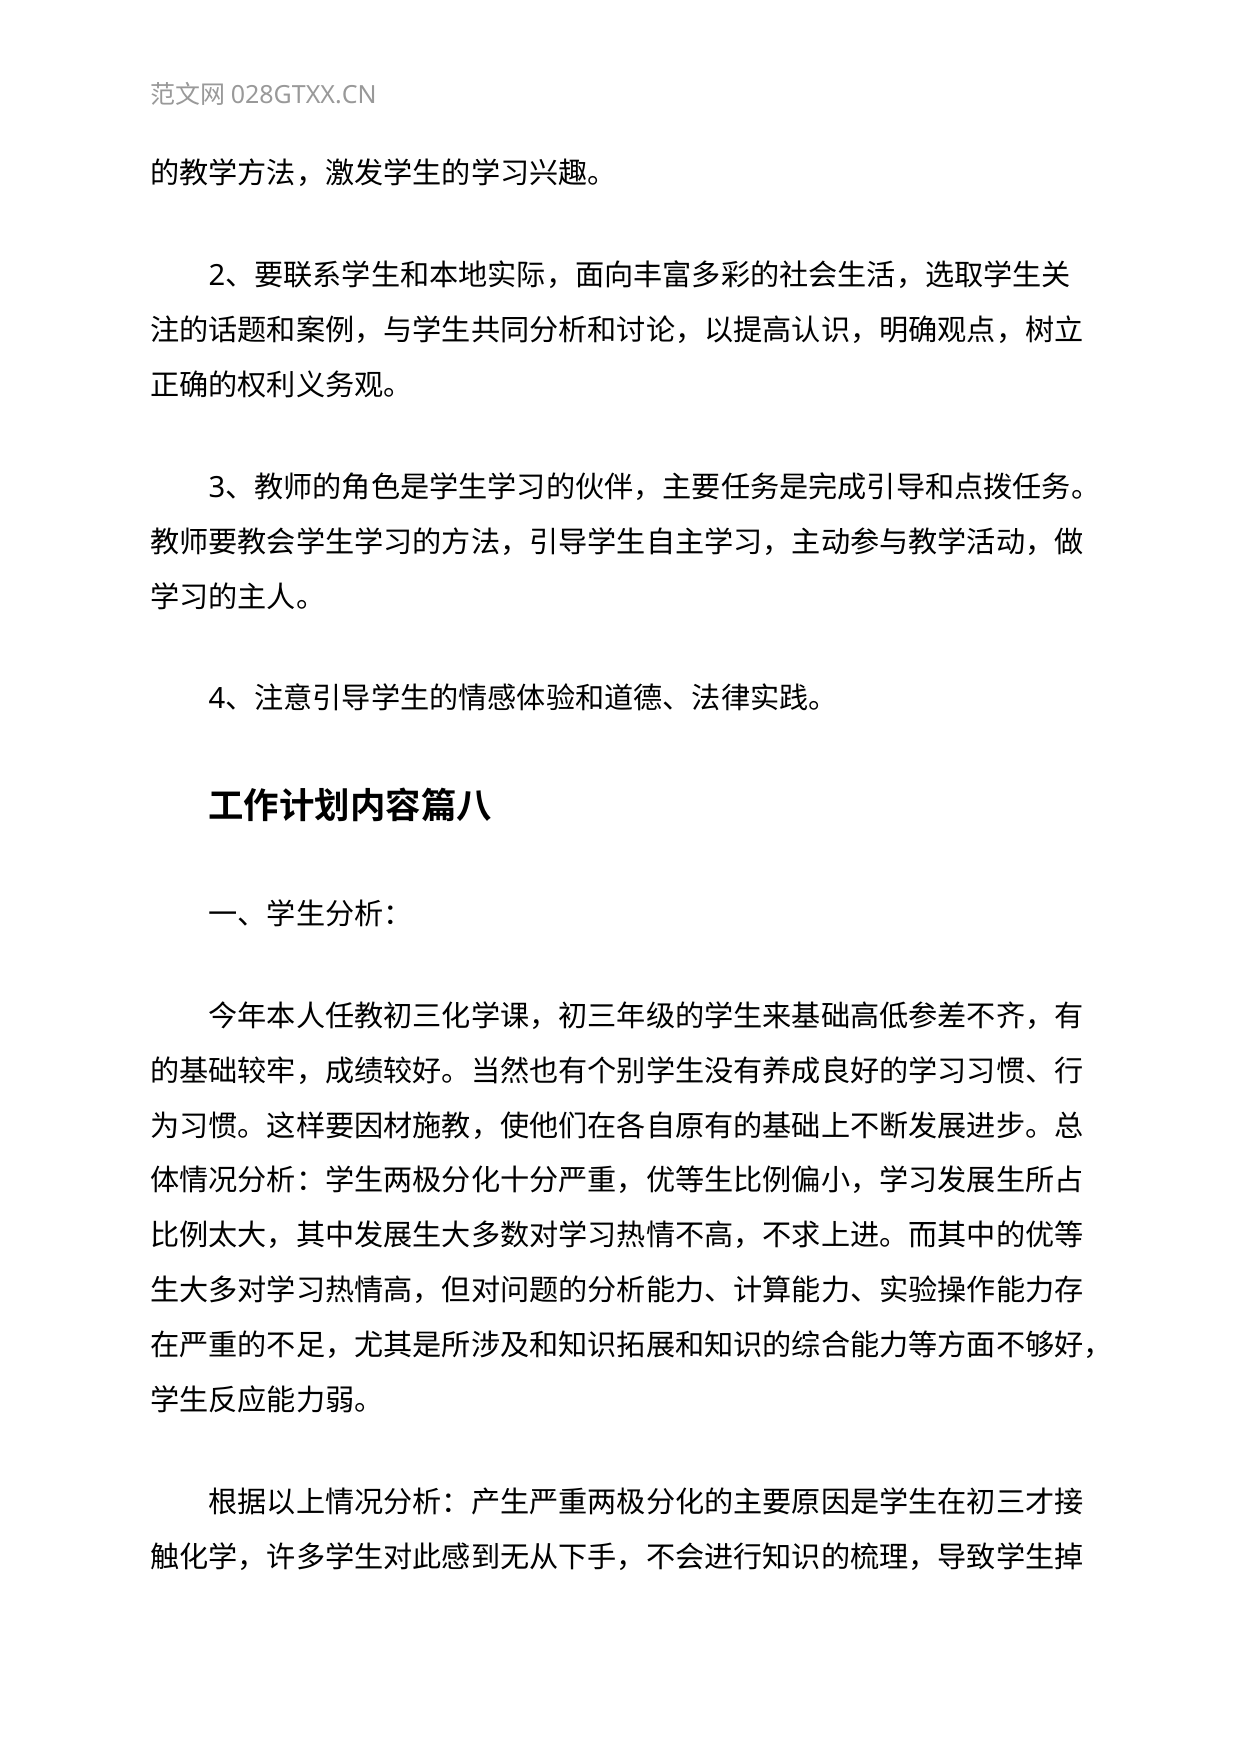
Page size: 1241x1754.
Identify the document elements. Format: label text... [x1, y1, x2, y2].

text 3、教师的角色是学生学习的伙伴，主要任务是完成引导和点拨任务。教师要教会学生学习的方法，引导学生自主学习，主动参与教学活动，做学习的主人。 [150, 463, 1090, 616]
text 2、要联系学生和本地实际，面向丰富多彩的社会生活，选取学生关注的话题和案例，与学生共同分析和讨论，以提高认识，明确观点，树立正确的权利义务观。 [150, 252, 1090, 404]
text 4、注意引导学生的情感体验和道德、法律实践。 [150, 675, 1090, 717]
text 一、学生分析： [150, 891, 1090, 933]
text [150, 150, 1090, 192]
text 今年本人任教初三化学课，初三年级的学生来基础高低参差不齐，有的基础较牢，成绩较好。当然也有个别学生没有养成良好的学习习惯、行为习惯。这样要因材施教，使他们在各自原有的基础上不断发展进步。总体情况分析：学生两极分化十分严重，优等生比例偏小，学习发展生所占比例太大，其中发展生大多数对学习热情不高，不求上进。而其中的优等生大多对学习热情高，但对问题的分析能力、计算能力、实验操作能力存在严重的不足，尤其是所涉及和知识拓展和知识的综合能力等方面不够好，学生反应能力弱。 [150, 992, 1090, 1419]
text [150, 1478, 1090, 1576]
text 工作计划内容篇八 [150, 777, 1090, 828]
